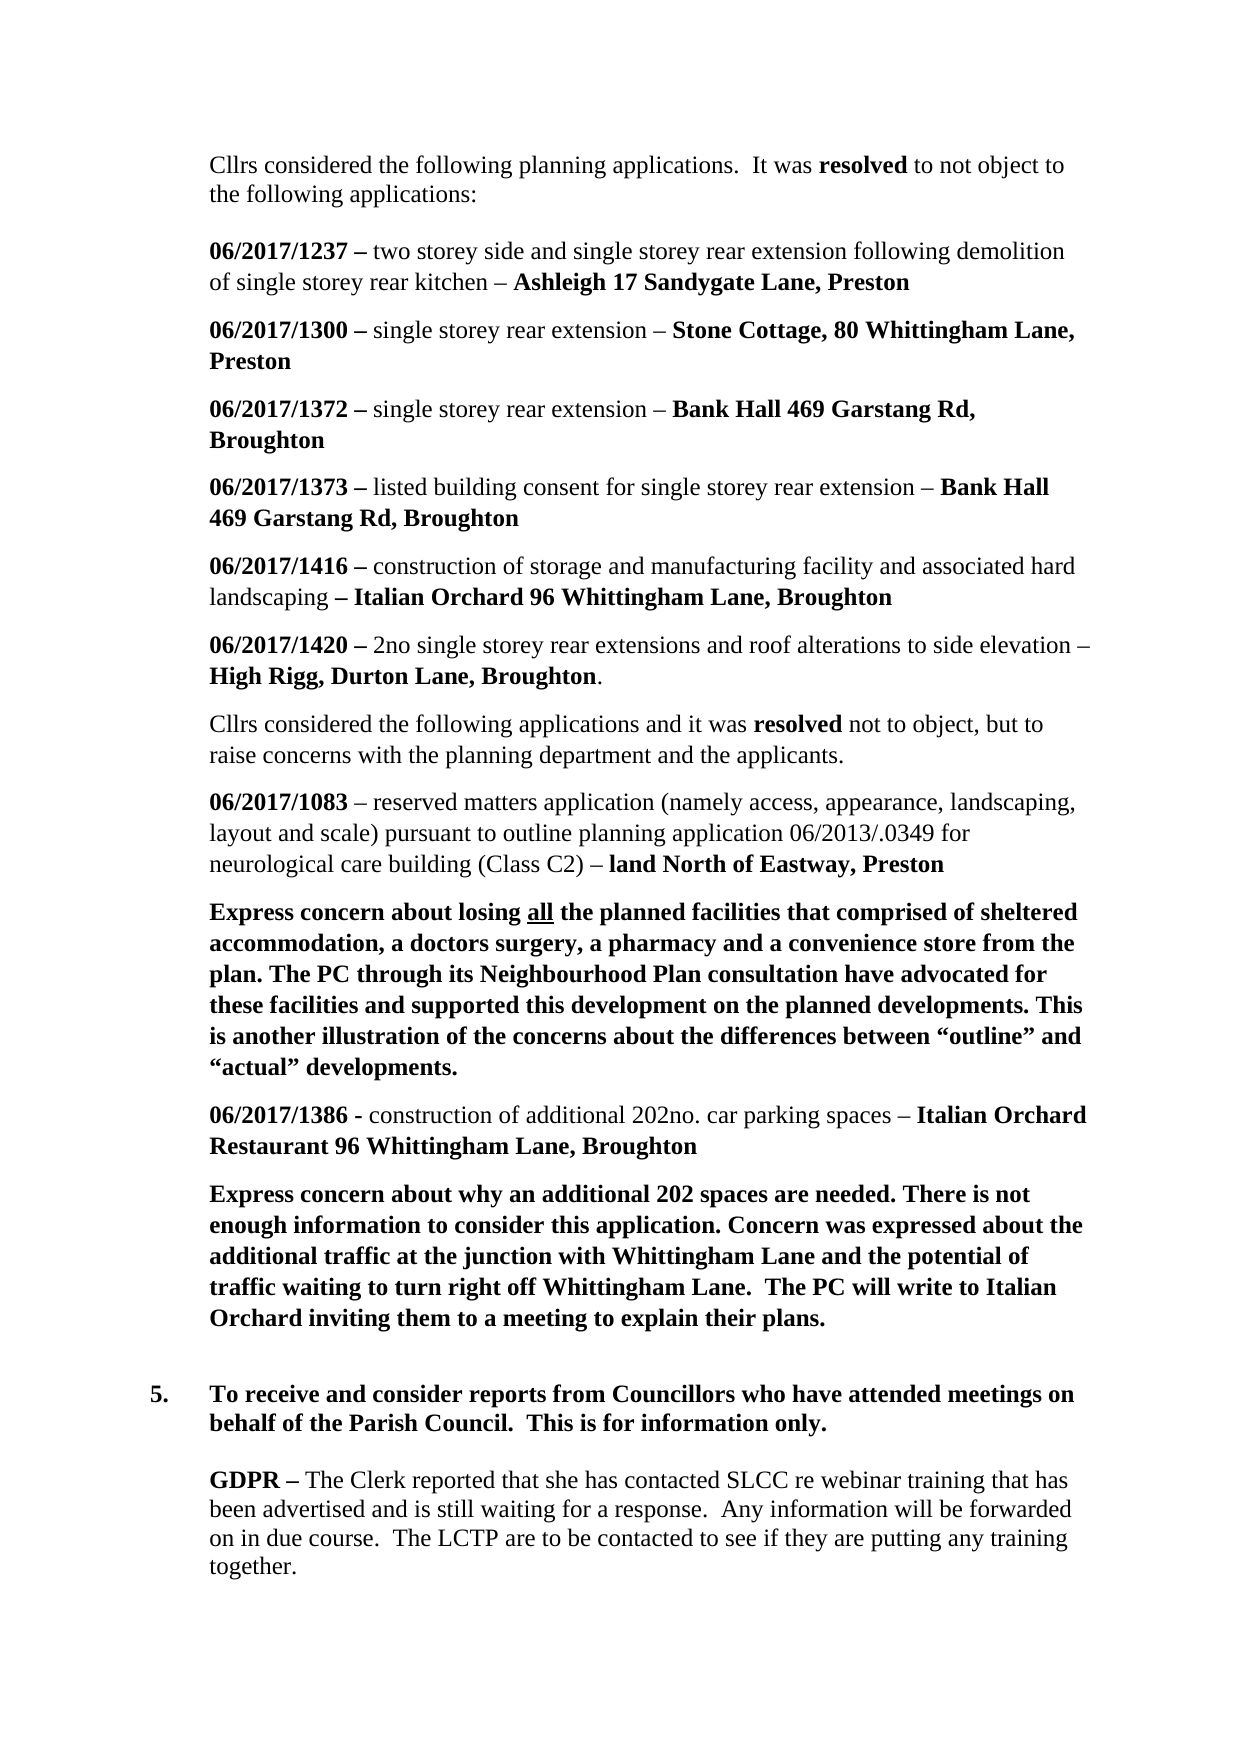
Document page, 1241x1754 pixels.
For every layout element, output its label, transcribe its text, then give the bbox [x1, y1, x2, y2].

text Cllrs considered the following planning applications. It was resolved to not object to the following applications: [150, 150, 1090, 207]
text 06/2017/1237 – two storey side and single storey rear extension following demolition of single storey rear kitchen – Ashleigh 17 Sandygate Lane, Preston [150, 236, 1090, 296]
text GDPR – The Clerk reported that she has contacted SLCC re webinar training that has been advertised and is still waiting for a response. Any information will be forwarded on in due course. The LCTP are to be contacted to see if they are putting any training together. [150, 1465, 1090, 1580]
text 06/2017/1083 – reserved matters application (namely access, appearance, landscaping, layout and scale) pursuant to outline planning application 06/2013/.0349 for neurological care building (Class C2) – land North of Eastway, Preston [209, 787, 1090, 878]
text 06/2017/1372 – single storey rear extension – Bank Hall 469 Garstang Rd, Broughton [150, 394, 1090, 453]
text 5. To receive and consider reports from Councillors who have attended meetings on behalf of the Parish Council. This is for information only. [150, 1379, 1090, 1436]
text Cllrs considered the following applications and it was resolved not to object, but to raise concerns with the planning department and the applicants. [150, 709, 1090, 768]
text 06/2017/1416 – construction of storage and manufacturing facility and associated hard landscaping – Italian Orchard 96 Whittingham Lane, Broughton [209, 551, 1090, 611]
text Express concern about why an additional 202 spaces are needed. There is not enough information to consider this application. Concern was expressed about the additional traffic at the junction with Whittingham Lane and the potential of traffic waiting to turn right off Whittingham Lane. The PC will write to Italian Orchard inviting them to a meeting to explain their plans. [209, 1179, 1090, 1332]
text Express concern about losing all the planned facilities that comprised of sheltered accommodation, a doctors surgery, a pharmacy and a convenience store from the plan. The PC through its Neighbourhood Plan consultation have advocated for these facilities and supported this development on the planned developments. This is another illustration of the concerns about the differences between “outline” and “actual” developments. [209, 897, 1090, 1081]
text 06/2017/1300 – single storey rear extension – Stone Cottage, 80 Whittingham Lane, Preston [150, 315, 1090, 375]
text 06/2017/1386 - construction of additional 202no. car parking spaces – Italian Orchard Restaurant 96 Whittingham Lane, Broughton [209, 1100, 1090, 1160]
text 06/2017/1420 – 2no single storey rear extensions and roof alterations to side elevation – High Rigg, Durton Lane, Broughton. [150, 630, 1090, 690]
text 06/2017/1373 – listed building consent for single storey rear extension – Bank Hall 469 Garstang Rd, Broughton [150, 472, 1090, 532]
